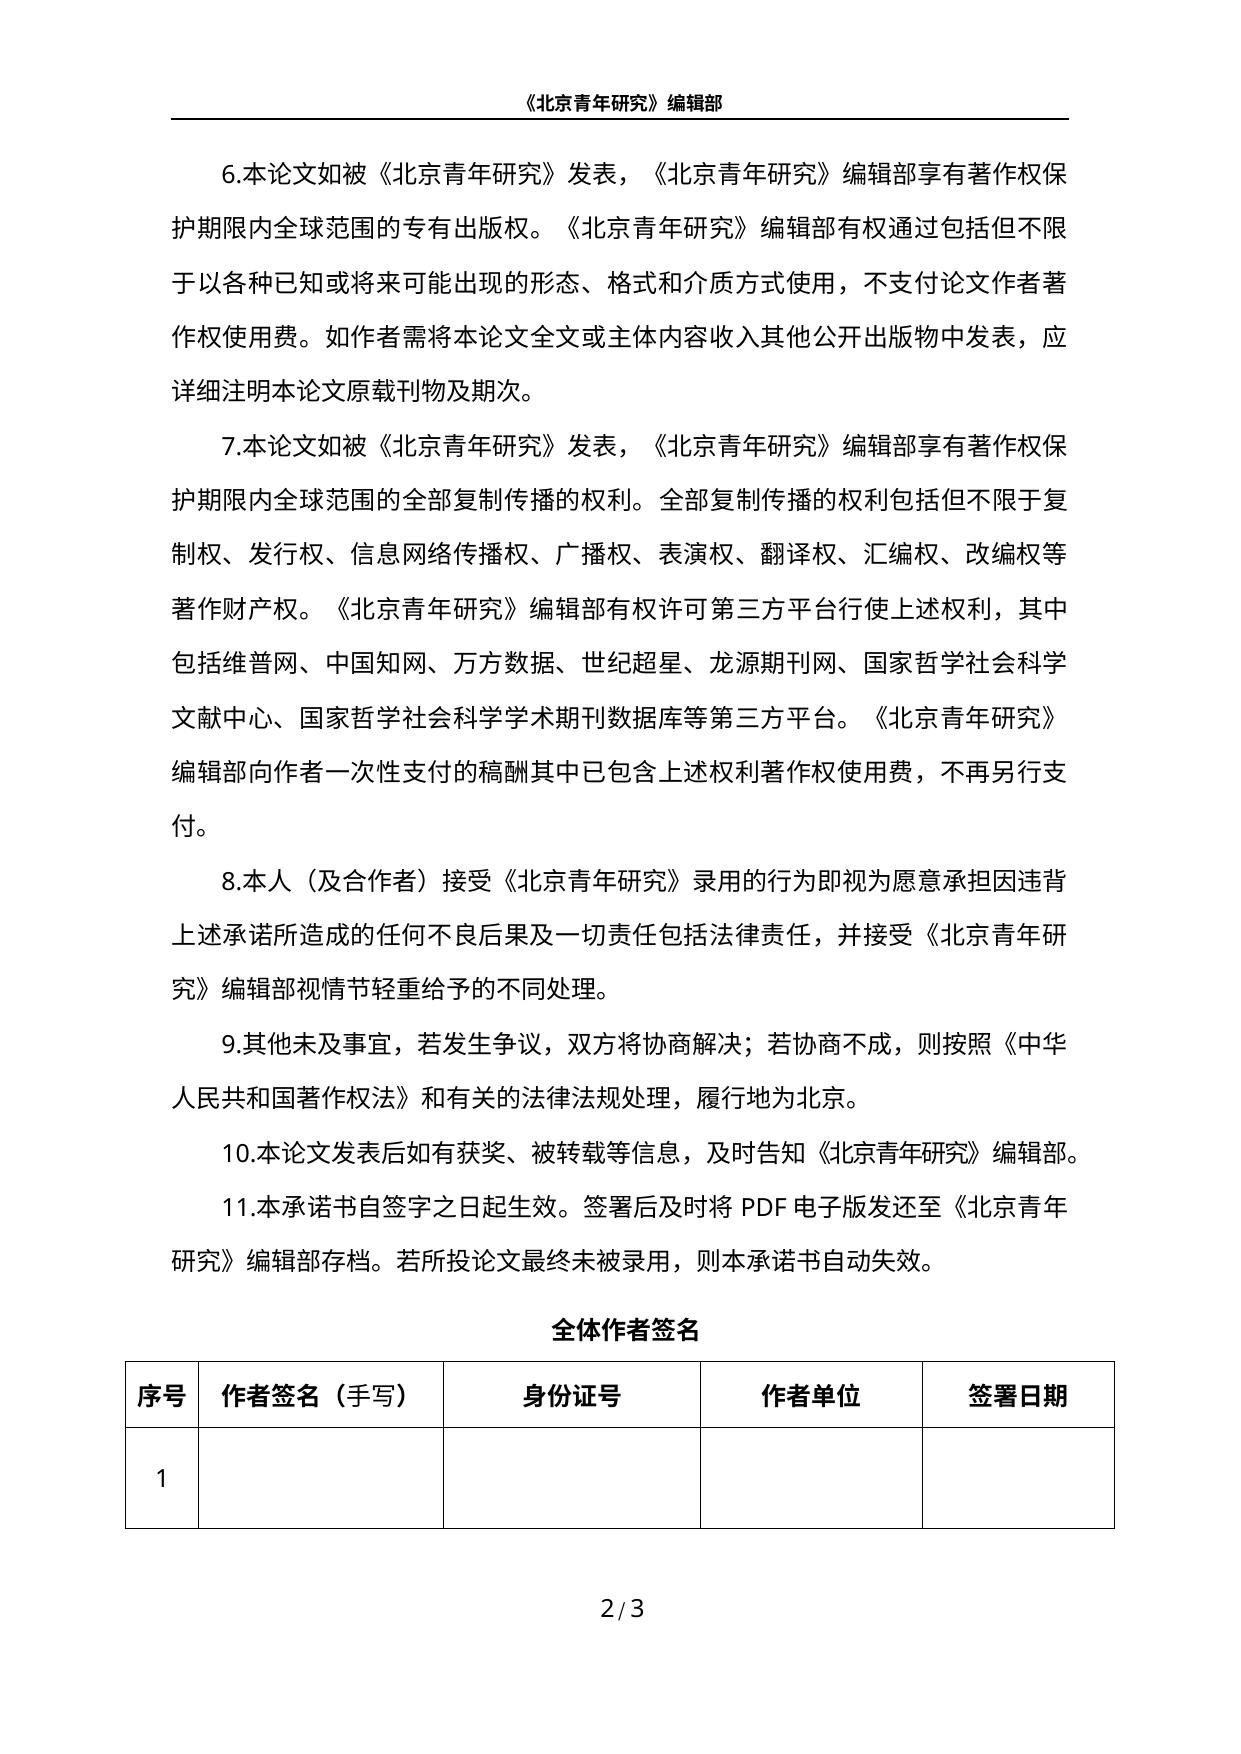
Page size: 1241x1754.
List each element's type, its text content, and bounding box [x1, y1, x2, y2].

table_header 序号 [126, 1362, 198, 1427]
table_cell [701, 1428, 922, 1528]
text 6.本论文如被《北京青年研究》发表，《北京青年研究》编辑部享有著作权保护期限内全球范围的专有出版权。《北京青年研究》编辑部有权通过包括但不限于以各种已知或将来可能出现的形态、格式和介质方式使用，不支付论文作者著作权使用费。如作者需将本论文全文或主体内容收入其他公开出版物中发表，应详细注明本论文原载刊物及期次。 [171, 154, 1069, 408]
text 11.本承诺书自签字之日起生效。签署后及时将PDF电子版发还至《北京青年研究》编辑部存档。若所投论文最终未被录用，则本承诺书自动失效。 [171, 1187, 1069, 1278]
text 7.本论文如被《北京青年研究》发表，《北京青年研究》编辑部享有著作权保护期限内全球范围的全部复制传播的权利。全部复制传播的权利包括但不限于复制权、发行权、信息网络传播权、广播权、表演权、翻译权、汇编权、改编权等著作财产权。《北京青年研究》编辑部有权许可第三方平台行使上述权利，其中包括维普网、中国知网、万方数据、世纪超星、龙源期刊网、国家哲学社会科学文献中心、国家哲学社会科学学术期刊数据库等第三方平台。《北京青年研究》编辑部向作者一次性支付的稿酬其中已包含上述权利著作权使用费，不再另行支付。 [171, 426, 1069, 843]
text 8.本人（及合作者）接受《北京青年研究》录用的行为即视为愿意承担因违背上述承诺所造成的任何不良后果及一切责任包括法律责任，并接受《北京青年研究》编辑部视情节轻重给予的不同处理。 [171, 861, 1069, 1006]
text 10.本论文发表后如有获奖、被转载等信息，及时告知《北京青年研究》编辑部。 [171, 1133, 1069, 1169]
table_cell [444, 1428, 700, 1528]
table_header 身份证号 [444, 1362, 700, 1427]
table_header 作者签名（手写） [199, 1362, 443, 1427]
table_header 作者单位 [701, 1362, 922, 1427]
text 全体作者签名 [171, 1296, 1069, 1361]
table_header 签署日期 [923, 1362, 1114, 1427]
table_cell 1 [126, 1428, 198, 1528]
table_cell [199, 1428, 443, 1528]
text 9.其他未及事宜，若发生争议，双方将协商解决；若协商不成，则按照《中华人民共和国著作权法》和有关的法律法规处理，履行地为北京。 [171, 1024, 1069, 1115]
table_cell [923, 1428, 1114, 1528]
